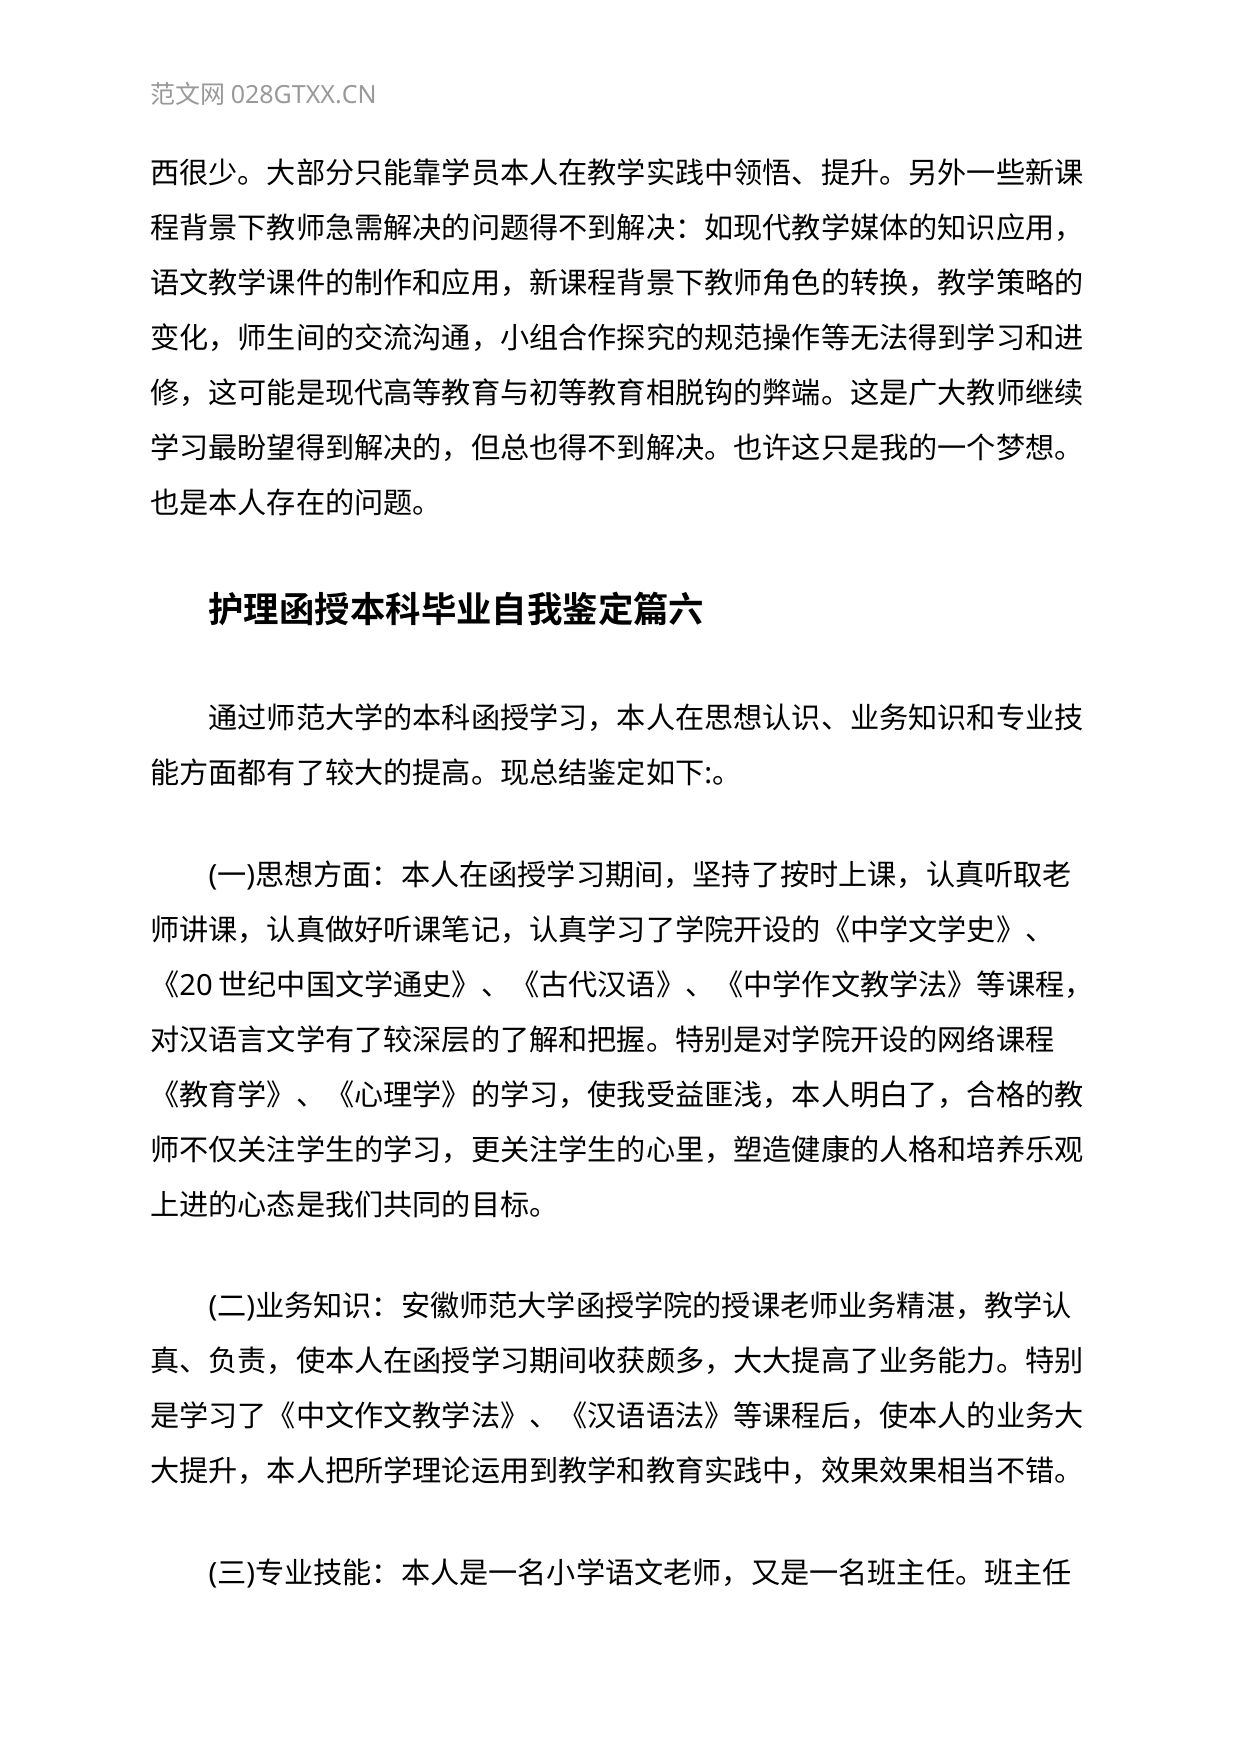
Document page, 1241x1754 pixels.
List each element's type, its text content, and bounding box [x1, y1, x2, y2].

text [150, 1549, 1090, 1592]
text 通过师范大学的本科函授学习，本人在思想认识、业务知识和专业技能方面都有了较大的提高。现总结鉴定如下:。 [150, 694, 1090, 792]
text 护理函授本科毕业自我鉴定篇六 [150, 581, 1090, 632]
text (二)业务知识：安徽师范大学函授学院的授课老师业务精湛，教学认真、负责，使本人在函授学习期间收获颇多，大大提高了业务能力。特别是学习了《中文作文教学法》、《汉语语法》等课程后，使本人的业务大大提升，本人把所学理论运用到教学和教育实践中，效果效果相当不错。 [150, 1283, 1090, 1490]
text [150, 150, 1090, 522]
text (一)思想方面：本人在函授学习期间，坚持了按时上课，认真听取老师讲课，认真做好听课笔记，认真学习了学院开设的《中学文学史》、《20世纪中国文学通史》、《古代汉语》、《中学作文教学法》等课程，对汉语言文学有了较深层的了解和把握。特别是对学院开设的网络课程《教育学》、《心理学》的学习，使我受益匪浅，本人明白了，合格的教师不仅关注学生的学习，更关注学生的心里，塑造健康的人格和培养乐观上进的心态是我们共同的目标。 [150, 851, 1090, 1223]
